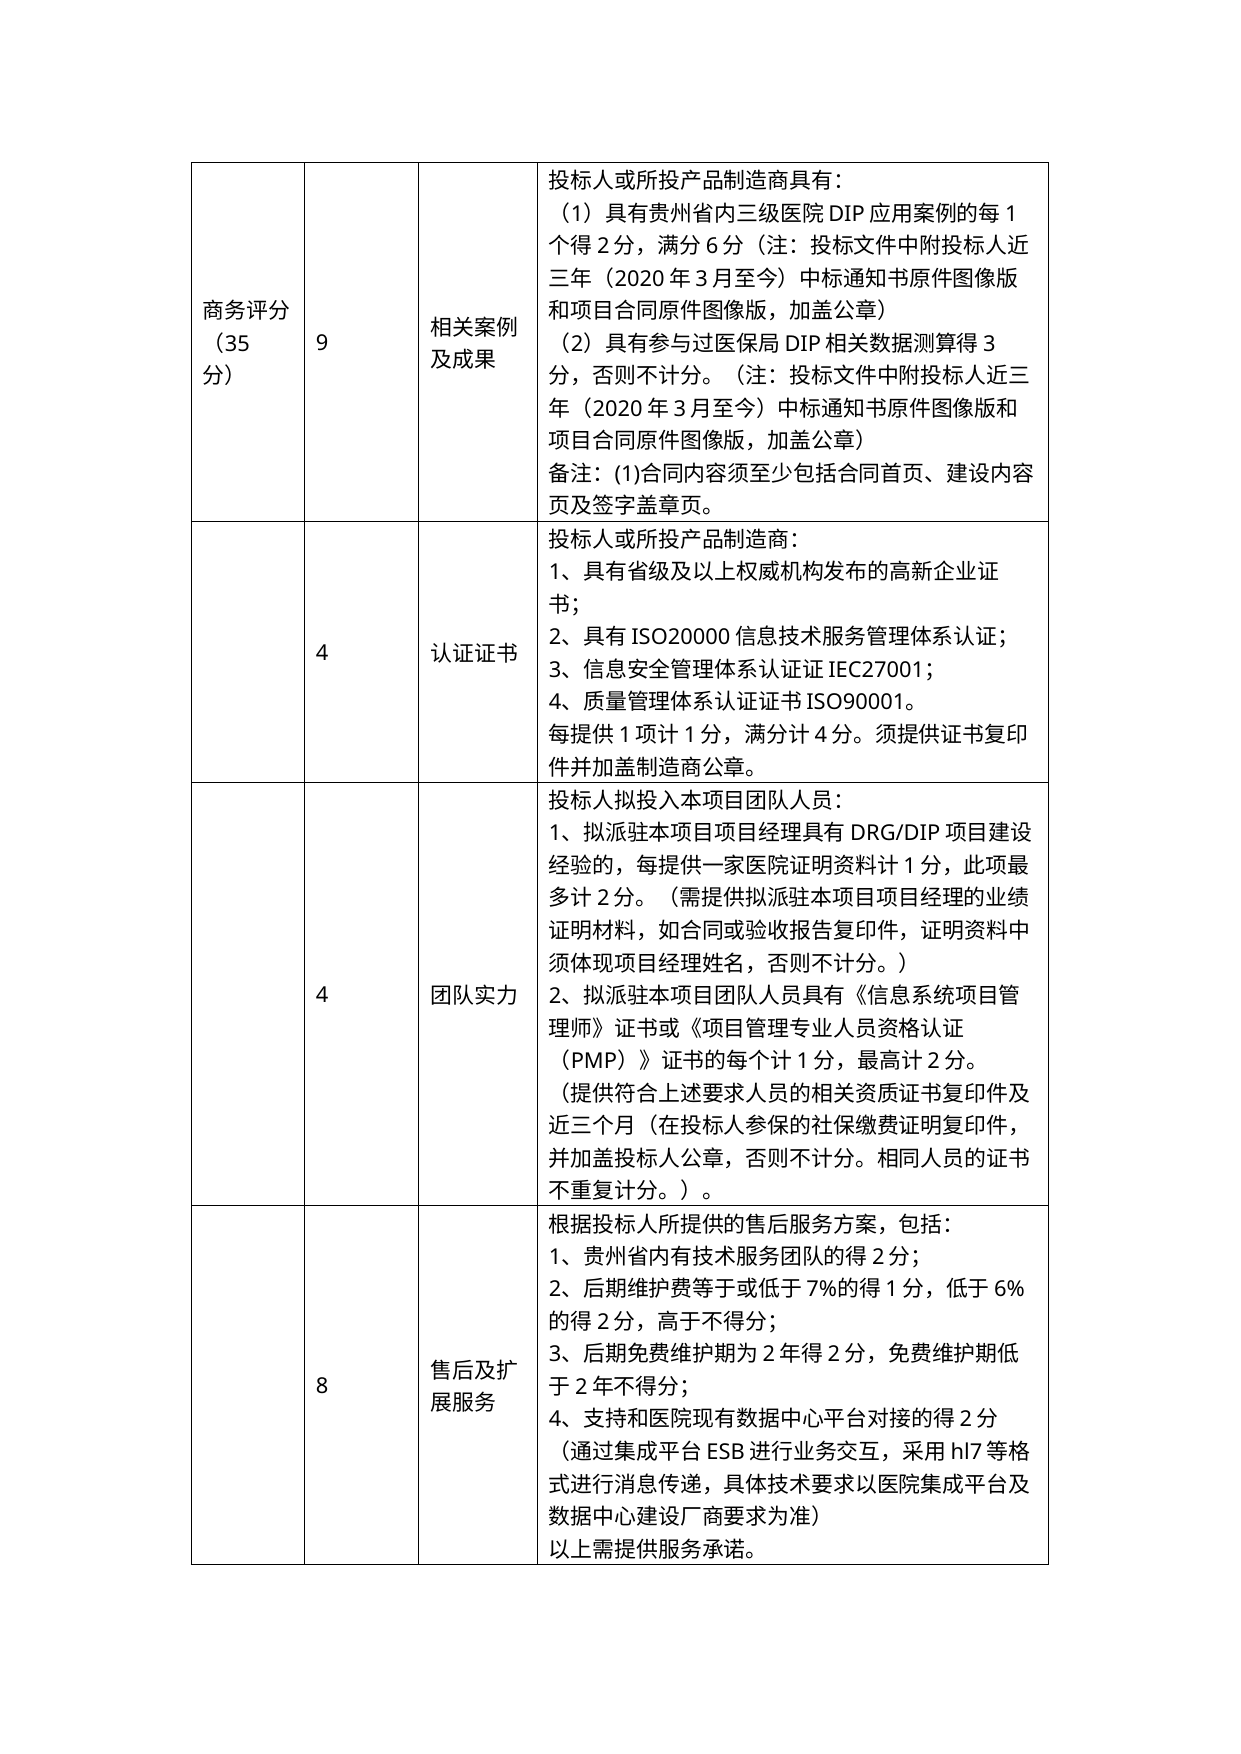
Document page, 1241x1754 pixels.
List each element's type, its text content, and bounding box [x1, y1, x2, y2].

table_cell 商务评分（35分） [192, 163, 304, 521]
table_cell 根据投标人所提供的售后服务方案，包括： 贵州省内有技术服务团队的得2分； 后期维护费等于或低于7%的得1分，低于6%的得2分，高于不得分； 后期免费维护期为2年得2分，免费维护期低于2年不得分； 支持和医院现有数据中心平台对接的得2分（通过集成平台ESB进行业务交互，采用hl7等格式进行消息传递，具体技术要求以医院集成平台及数据中心建设厂商要求为准） 以上需提供服务承诺。 [538, 1206, 1048, 1564]
table_cell [192, 1206, 304, 1564]
table_cell 团队实力 [419, 783, 537, 1205]
table_cell 4 [305, 783, 418, 1205]
table_cell 4 [305, 522, 418, 782]
table_cell 售后及扩展服务 [419, 1206, 537, 1564]
table_cell 投标人或所投产品制造商具有： （1）具有贵州省内三级医院DIP应用案例的每1个得2分，满分6分（注：投标文件中附投标人近三年（2020年3月至今）中标通知书原件图像版和项目合同原件图像版，加盖公章） （2）具有参与过医保局DIP相关数据测算得3分，否则不计分。（注：投标文件中附投标人近三年（2020年3月至今）中标通知书原件图像版和项目合同原件图像版，加盖公章） 备注：(1)合同内容须至少包括合同首页、建设内容页及签字盖章页。 [538, 163, 1048, 521]
table_cell 8 [305, 1206, 418, 1564]
table_cell [192, 522, 304, 782]
table_cell [192, 783, 304, 1205]
table_cell 投标人拟投入本项目团队人员： 1、拟派驻本项目项目经理具有DRG/DIP项目建设经验的，每提供一家医院证明资料计1分，此项最多计2分。（需提供拟派驻本项目项目经理的业绩证明材料，如合同或验收报告复印件，证明资料中须体现项目经理姓名，否则不计分。） 2、拟派驻本项目团队人员具有《信息系统项目管理师》证书或《项目管理专业人员资格认证（PMP）》证书的每个计1分，最高计2分。 （提供符合上述要求人员的相关资质证书复印件及近三个月（在投标人参保的社保缴费证明复印件，并加盖投标人公章，否则不计分。相同人员的证书不重复计分。）。 [538, 783, 1048, 1205]
table_cell 投标人或所投产品制造商： 1、具有省级及以上权威机构发布的高新企业证书； 2、具有ISO20000信息技术服务管理体系认证； 3、信息安全管理体系认证证IEC27001； 4、质量管理体系认证证书ISO90001。 每提供1项计1分，满分计4分。须提供证书复印件并加盖制造商公章。 [538, 522, 1048, 782]
table_cell 认证证书 [419, 522, 537, 782]
table_cell 相关案例及成果 [419, 163, 537, 521]
table_cell 9 [305, 163, 418, 521]
